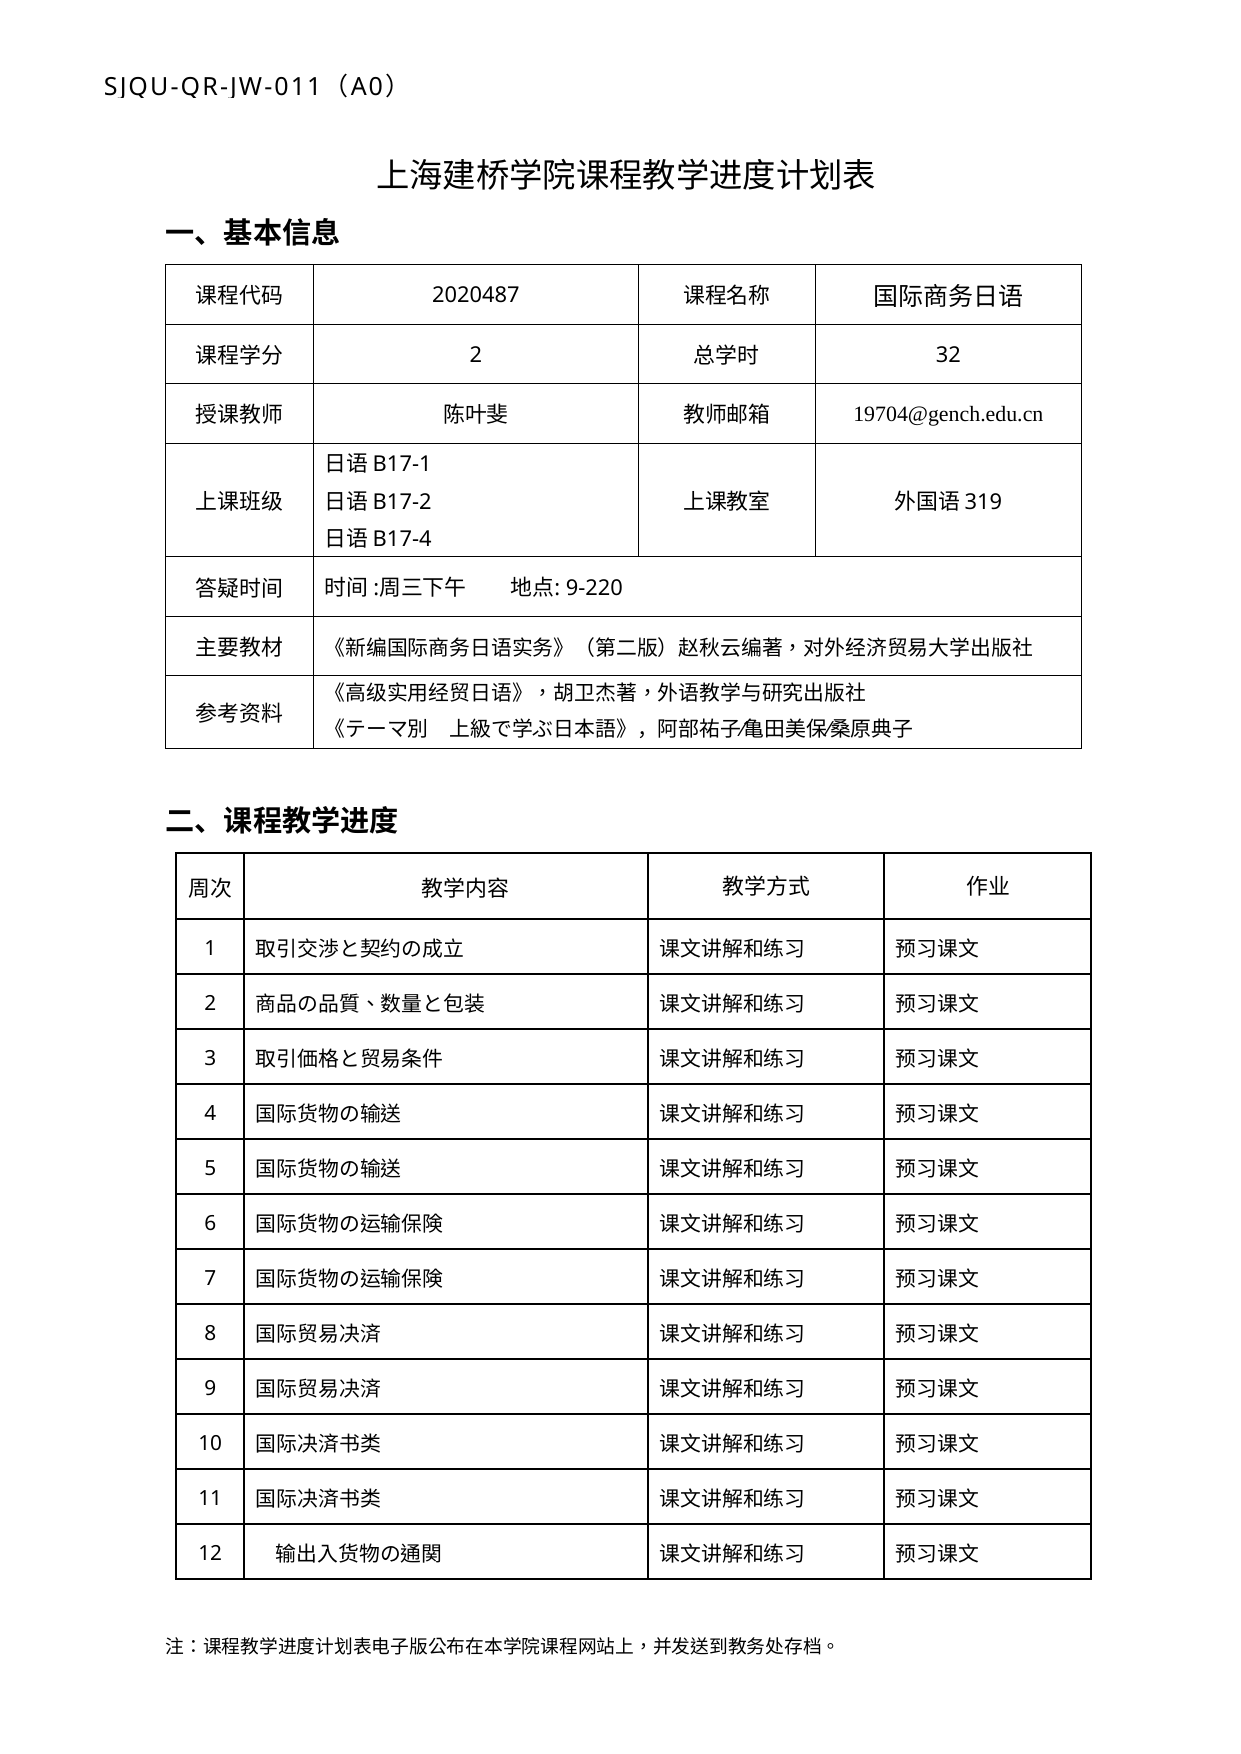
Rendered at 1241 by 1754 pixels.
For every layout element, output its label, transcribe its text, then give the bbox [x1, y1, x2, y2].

table_header 课程名称 [639, 265, 815, 324]
table_cell 输出入货物の通関 [245, 1525, 647, 1578]
table_cell 3 [177, 1030, 243, 1083]
table_cell 答疑时间 [166, 557, 313, 616]
table_cell 6 [177, 1195, 243, 1248]
table_cell 预习课文 [885, 1470, 1090, 1523]
table_cell 课文讲解和练习 [649, 1415, 883, 1468]
table_header 课程代码 [166, 265, 313, 324]
table_cell 课文讲解和练习 [649, 1195, 883, 1248]
table_cell 国际货物の输送 [245, 1140, 647, 1193]
table_cell 11 [177, 1470, 243, 1523]
table_cell 预习课文 [885, 1140, 1090, 1193]
table_header 教学方式 [649, 854, 883, 918]
table_cell 2 [314, 325, 638, 383]
table_cell 5 [177, 1140, 243, 1193]
table_cell 国际货物の运输保険 [245, 1250, 647, 1303]
table_cell 课文讲解和练习 [649, 1140, 883, 1193]
table_cell 10 [177, 1415, 243, 1468]
table_cell 上课班级 [166, 444, 313, 556]
table_cell 国际贸易决済 [245, 1360, 647, 1413]
table_cell 8 [177, 1305, 243, 1358]
table_cell 《高级实用经贸日语》，胡卫杰著，外语教学与研究出版社 《テーマ別 上級で学ぶ日本語》，阿部祐子⁄亀田美保⁄桑原典子 [314, 676, 1081, 748]
table_cell 教师邮箱 [639, 384, 815, 443]
table_cell 预习课文 [885, 920, 1090, 973]
table_cell 课文讲解和练习 [649, 1250, 883, 1303]
table_cell 预习课文 [885, 1415, 1090, 1468]
table_cell 预习课文 [885, 1195, 1090, 1248]
table_cell 12 [177, 1525, 243, 1578]
table_cell 外国语319 [816, 444, 1081, 556]
table_header 2020487 [314, 265, 638, 324]
table_cell 课文讲解和练习 [649, 1085, 883, 1138]
table_cell 国际决済书类 [245, 1470, 647, 1523]
table_cell 课文讲解和练习 [649, 1360, 883, 1413]
text 二、课程教学进度 [165, 797, 1087, 839]
table_cell 4 [177, 1085, 243, 1138]
table_cell 主要教材 [166, 617, 313, 675]
table_cell 预习课文 [885, 975, 1090, 1028]
table_cell 课文讲解和练习 [649, 1525, 883, 1578]
table_cell 1 [177, 920, 243, 973]
table_cell 陈叶斐 [314, 384, 638, 443]
table_cell 国际贸易决済 [245, 1305, 647, 1358]
table_cell 预习课文 [885, 1360, 1090, 1413]
table_cell 取引価格と贸易条件 [245, 1030, 647, 1083]
table_cell 课文讲解和练习 [649, 1030, 883, 1083]
table_cell 总学时 [639, 325, 815, 383]
table_cell 预习课文 [885, 1030, 1090, 1083]
table_cell 国际货物の运输保険 [245, 1195, 647, 1248]
table_cell 课程学分 [166, 325, 313, 383]
table_cell 7 [177, 1250, 243, 1303]
table_cell 日语B17-1 日语B17-2 日语B17-4 [314, 444, 638, 556]
table_cell 课文讲解和练习 [649, 975, 883, 1028]
table_cell 国际货物の输送 [245, 1085, 647, 1138]
table_header 周次 [177, 854, 243, 918]
table_cell 预习课文 [885, 1525, 1090, 1578]
table_cell 《新编国际商务日语实务》（第二版）赵秋云编著，对外经济贸易大学出版社 [314, 617, 1081, 675]
table_cell 9 [177, 1360, 243, 1413]
table_cell 预习课文 [885, 1250, 1090, 1303]
table_cell 预习课文 [885, 1085, 1090, 1138]
table_header 教学内容 [245, 854, 647, 918]
table_cell 取引交渉と契约の成立 [245, 920, 647, 973]
table_cell 国际决済书类 [245, 1415, 647, 1468]
table_cell 上课教室 [639, 444, 815, 556]
table_cell 预习课文 [885, 1305, 1090, 1358]
text 上海建桥学院课程教学进度计划表 [165, 149, 1087, 197]
table_cell 授课教师 [166, 384, 313, 443]
table_cell 课文讲解和练习 [649, 1470, 883, 1523]
table_header 作业 [885, 854, 1090, 918]
table_cell 商品の品質、数量と包装 [245, 975, 647, 1028]
table_cell 19704@gench.edu.cn [816, 384, 1081, 443]
table_cell 课文讲解和练习 [649, 920, 883, 973]
table_cell 2 [177, 975, 243, 1028]
table_cell 参考资料 [166, 676, 313, 748]
text 一、基本信息 [165, 209, 1087, 252]
table_header 国际商务日语 [816, 265, 1081, 324]
table_cell 时间 :周三下午 地点: 9-220 [314, 557, 1081, 616]
table_cell 课文讲解和练习 [649, 1305, 883, 1358]
table_cell 32 [816, 325, 1081, 383]
